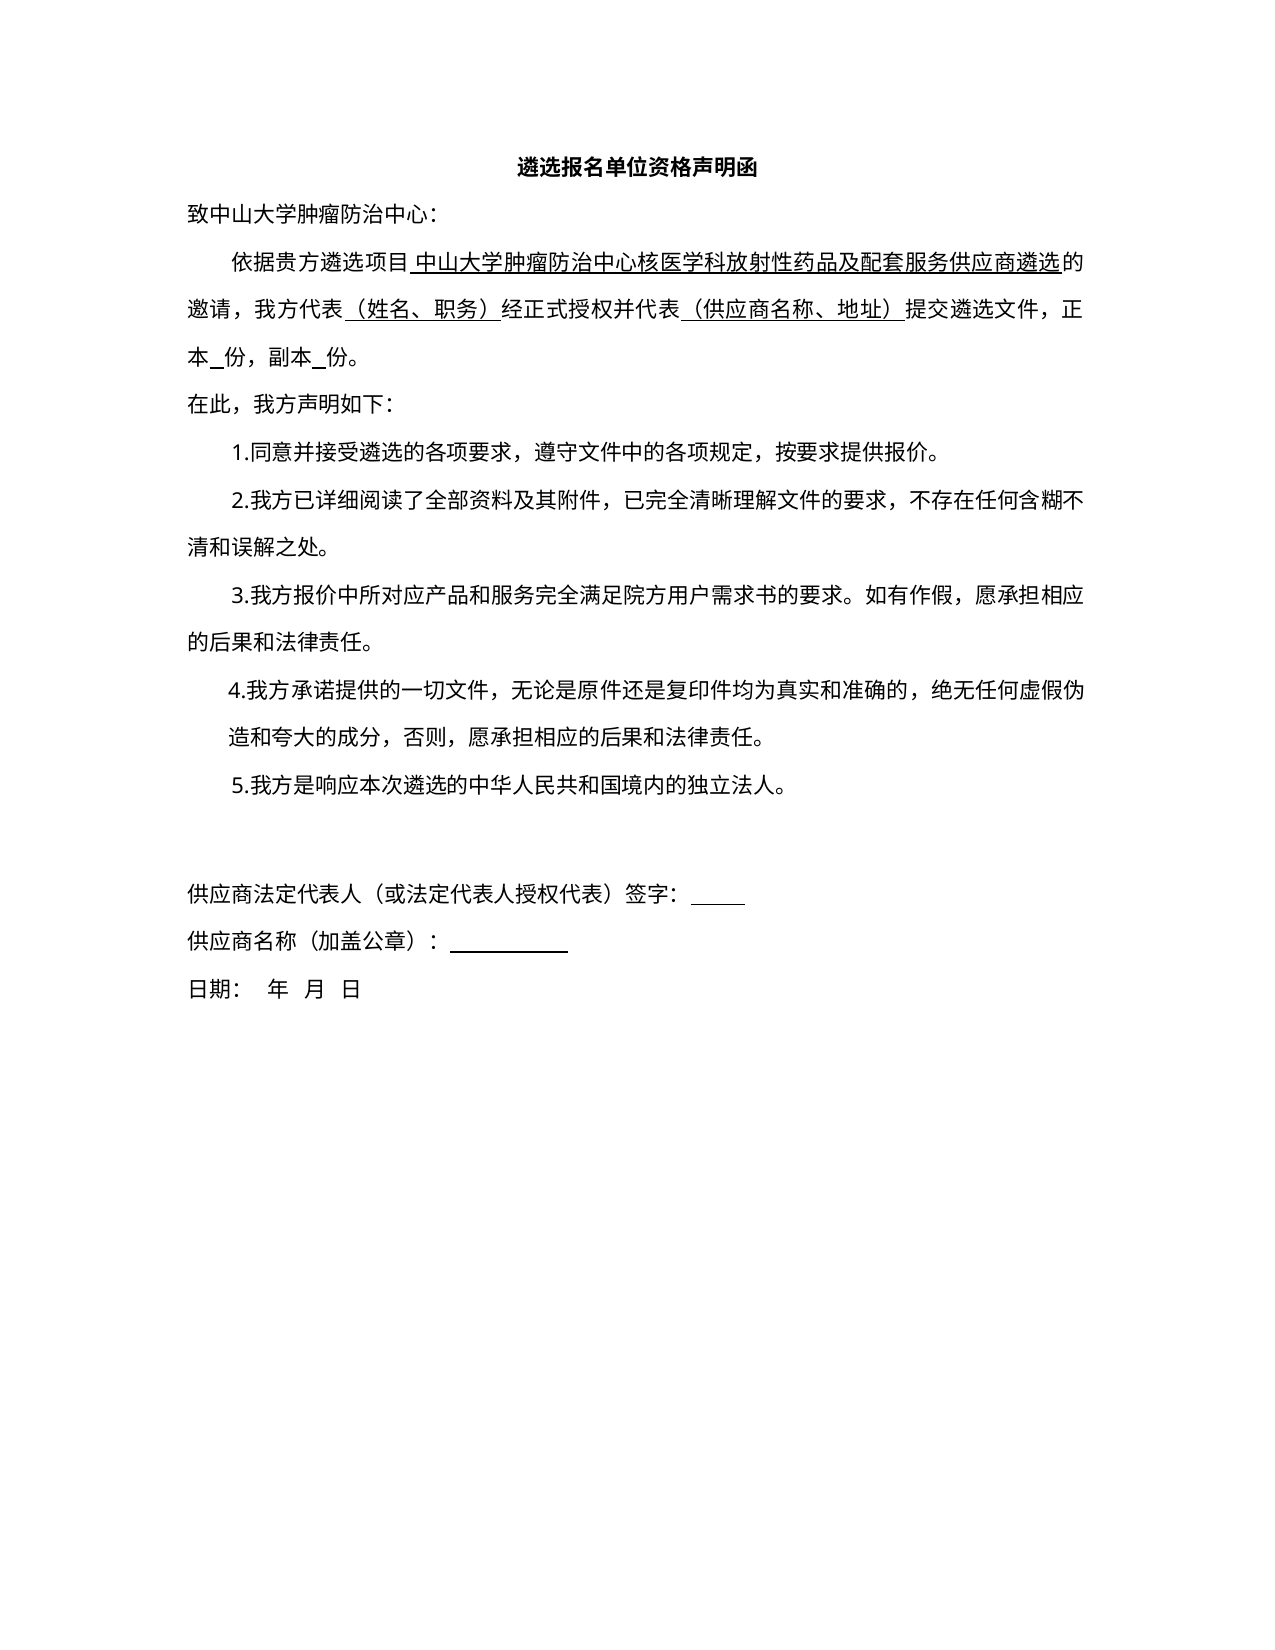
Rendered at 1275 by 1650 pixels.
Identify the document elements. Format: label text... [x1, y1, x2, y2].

text 在此，我方声明如下： [187, 387, 1062, 419]
text 1.同意并接受遴选的各项要求，遵守文件中的各项规定，按要求提供报价。 [187, 435, 1087, 467]
text 供应商名称（加盖公章）： [187, 924, 1087, 956]
text 供应商法定代表人（或法定代表人授权代表）签字： [187, 877, 1087, 908]
text 遴选报名单位资格声明函 [187, 150, 1087, 182]
text 4.我方承诺提供的一切文件，无论是原件还是复印件均为真实和准确的，绝无任何虚假伪造和夸大的成分，否则，愿承担相应的后果和法律责任。 [228, 673, 1087, 752]
text 日期： 年 月 日 [187, 972, 1087, 1003]
text 致中山大学肿瘤防治中心： [187, 197, 1087, 229]
text 依据贵方遴选项目 中山大学肿瘤防治中心核医学科放射性药品及配套服务供应商遴选的邀请，我方代表（姓名、职务）经正式授权并代表（供应商名称、地址）提交遴选文件，正本 份，副本 份。 [187, 245, 1084, 372]
text 5.我方是响应本次遴选的中华人民共和国境内的独立法人。 [187, 768, 1087, 800]
text 3.我方报价中所对应产品和服务完全满足院方用户需求书的要求。如有作假，愿承担相应的后果和法律责任。 [187, 578, 1087, 657]
text 2.我方已详细阅读了全部资料及其附件，已完全清晰理解文件的要求，不存在任何含糊不清和误解之处。 [187, 483, 1087, 562]
